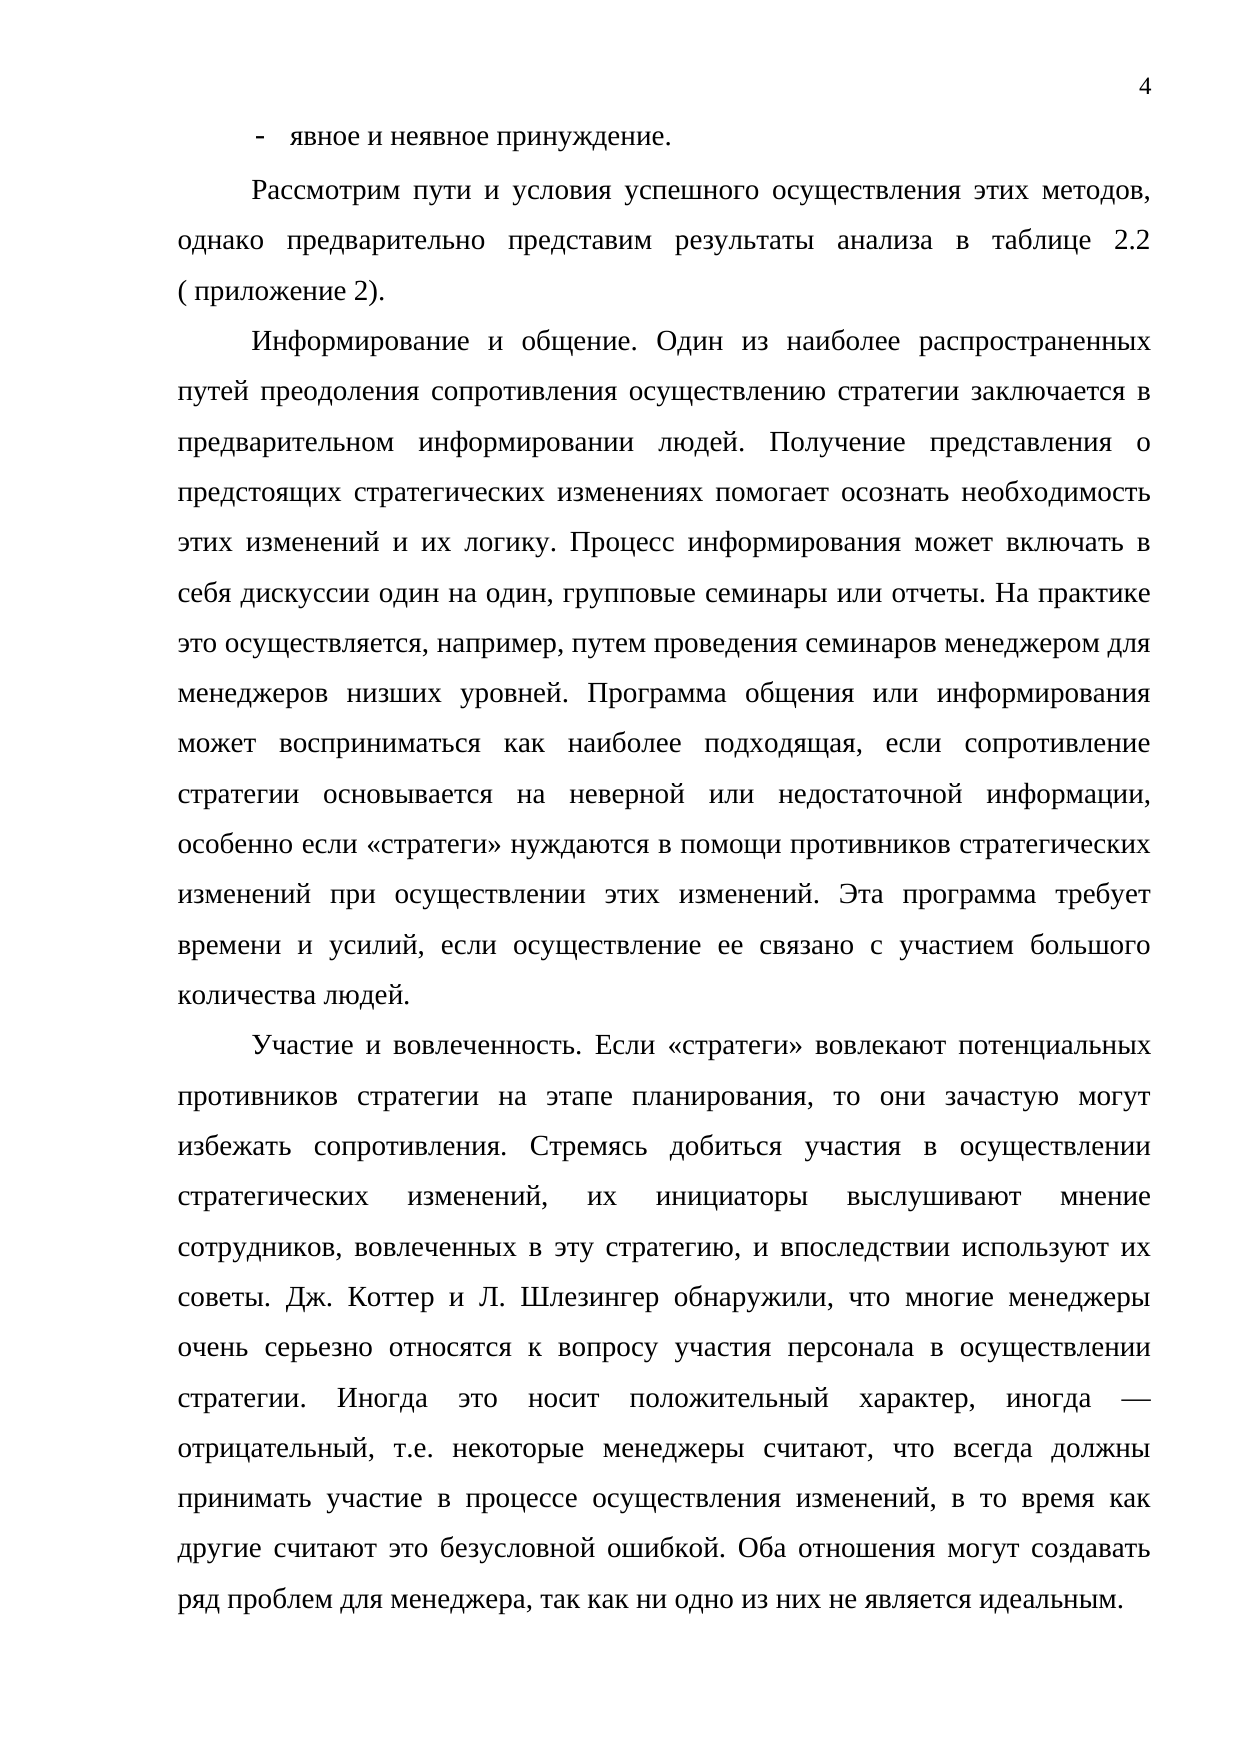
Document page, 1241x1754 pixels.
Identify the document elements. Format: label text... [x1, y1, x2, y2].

text Информирование и общение. Один из наиболее распространенных путей преодоления сопротивления осуществлению стратегии заключается в предварительном информировании людей. Получение представления о предстоящих стратегических изменениях помогает осознать необходимость этих изменений и их логику. Процесс информирования может включать в себя дискуссии один на один, групповые семинары или отчеты. На практике это осуществляется, например, путем проведения семинаров менеджером для менеджеров низших уровней. Программа общения или информирования может восприниматься как наиболее подходящая, если сопротивление стратегии основывается на неверной или недостаточной информации, особенно если «стратеги» нуждаются в помощи противников стратегических изменений при осуществлении этих изменений. Эта программа требует времени и усилий, если осуществление ее связано с участием большого количества людей. [177, 323, 1152, 1011]
text Рассмотрим пути и условия успешного осуществления этих методов, однако предварительно представим результаты анализа в таблице 2.2 ( приложение 2). [177, 172, 1152, 306]
text Участие и вовлеченность. Если «стратеги» вовлекают потенциальных противников стратегии на этапе планирования, то они зачастую могут избежать сопротивления. Стремясь добиться участия в осуществлении стратегических изменений, их инициаторы выслушивают мнение сотрудников, вовлеченных в эту стратегию, и впоследствии используют их советы. Дж. Коттер и Л. Шлезингер обнаружили, что многие менеджеры очень серьезно относятся к вопросу участия персонала в осуществлении стратегии. Иногда это носит положительный характер, иногда — отрицательный, т.е. некоторые менеджеры считают, что всегда должны принимать участие в процессе осуществления изменений, в то время как другие считают это безусловной ошибкой. Оба отношения могут создавать ряд проблем для менеджера, так как ни одно из них не является идеальным. [177, 1027, 1152, 1614]
list явное и неявное принуждение. [177, 118, 1152, 154]
